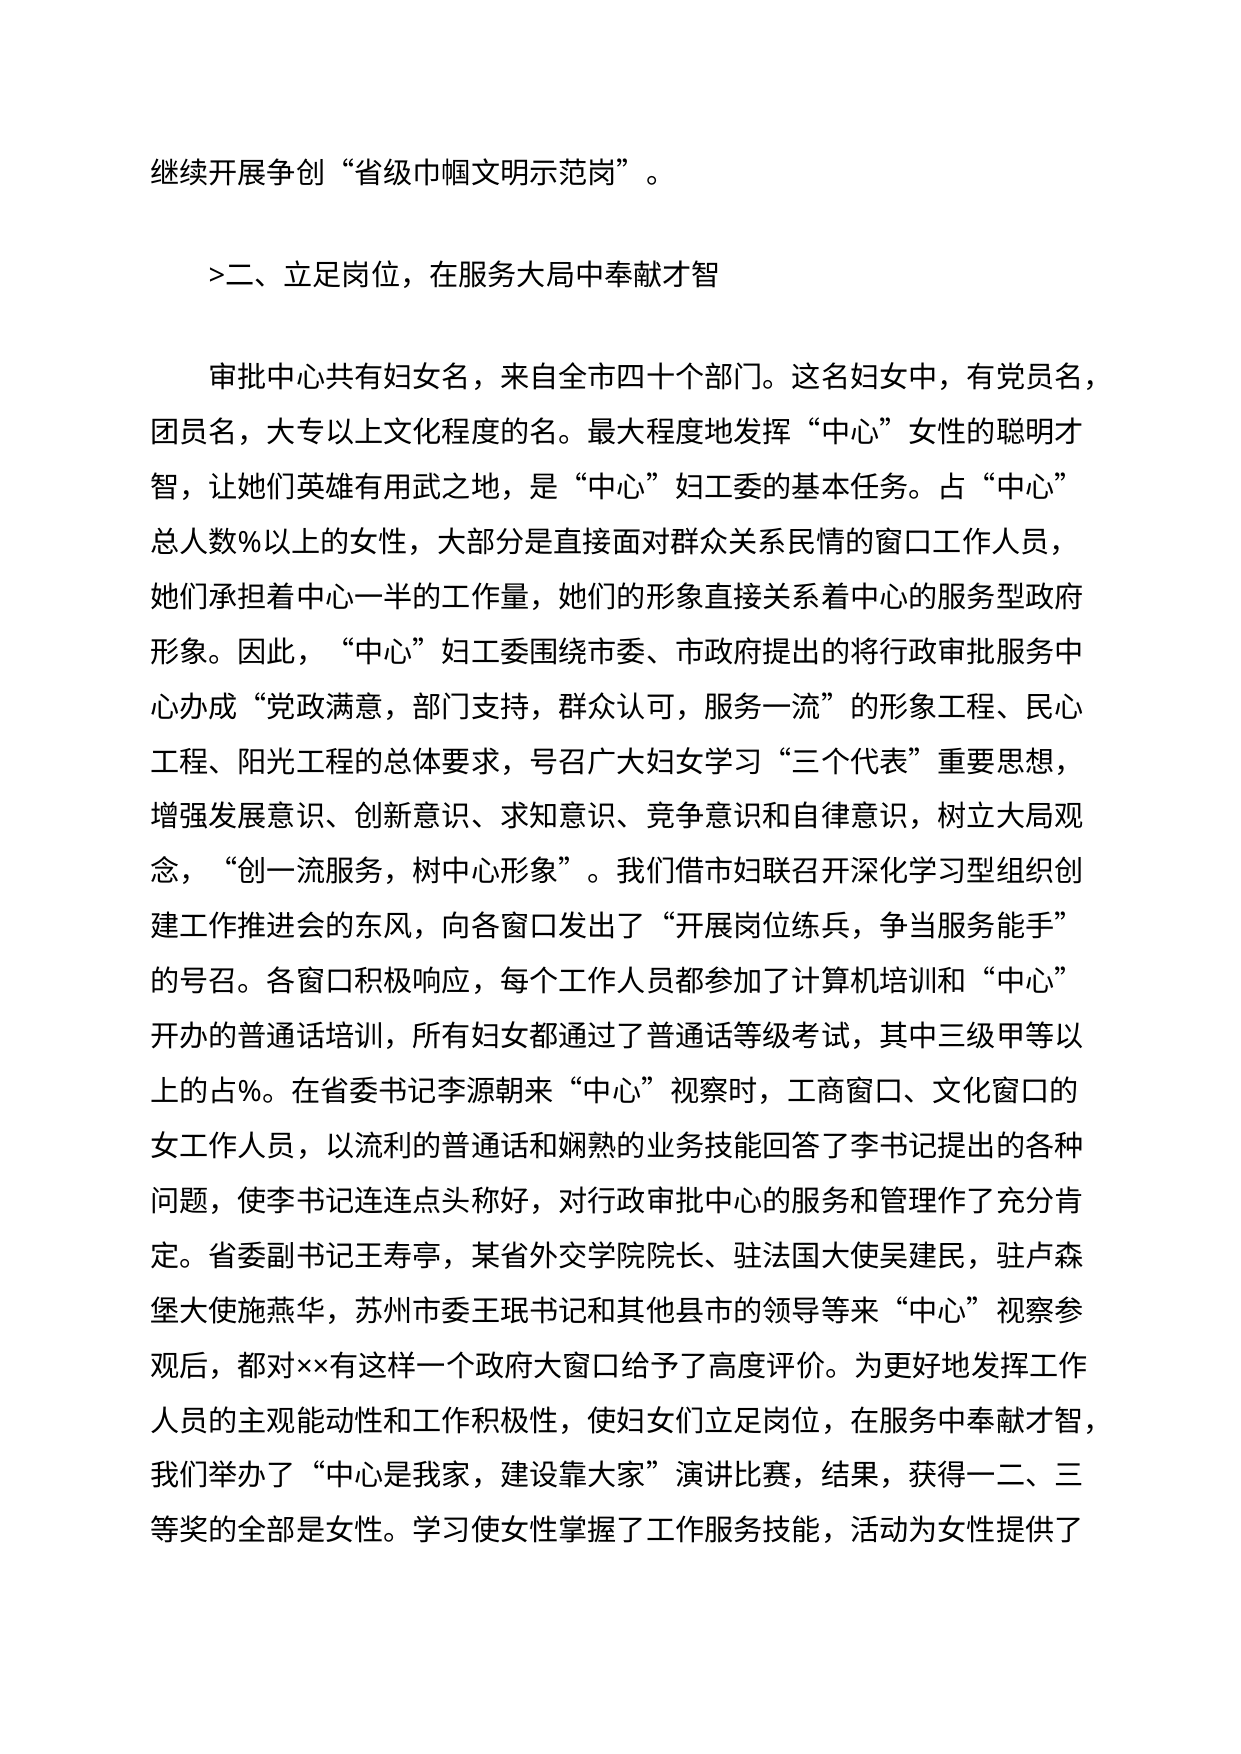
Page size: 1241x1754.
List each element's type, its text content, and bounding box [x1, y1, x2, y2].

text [150, 354, 1090, 1549]
text >二、立足岗位，在服务大局中奉献才智 [150, 252, 1090, 294]
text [150, 150, 1090, 192]
